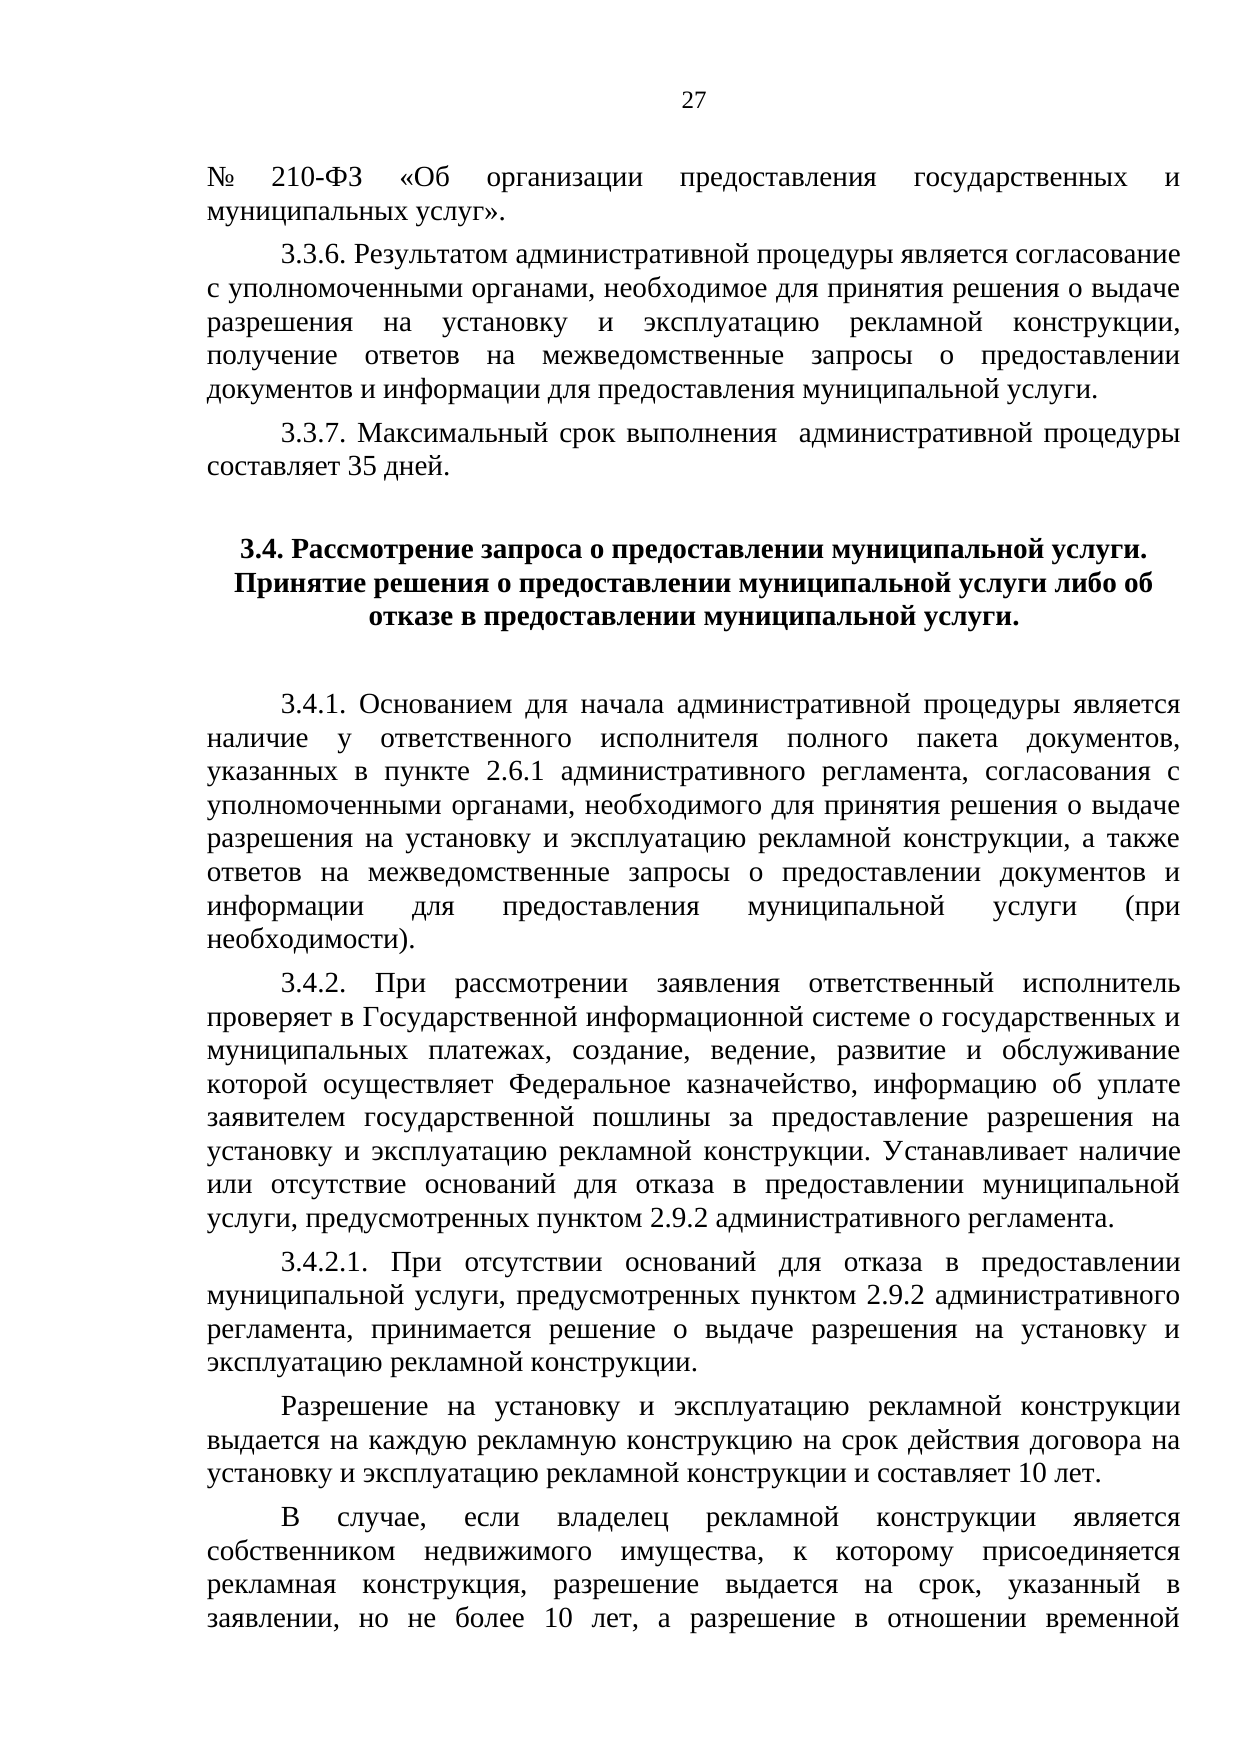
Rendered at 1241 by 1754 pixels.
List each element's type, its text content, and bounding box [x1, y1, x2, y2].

text 3.4. Рассмотрение запроса о предоставлении муниципальной услуги. Принятие решения о предоставлении муниципальной услуги либо об отказе в предоставлении муниципальной услуги. [207, 531, 1181, 632]
text 3.4.1. Основанием для начала административной процедуры является наличие у ответственного исполнителя полного пакета документов, указанных в пункте 2.6.1 административного регламента, согласования с уполномоченными органами, необходимого для принятия решения о выдаче разрешения на установку и эксплуатацию рекламной конструкции, а также ответов на межведомственные запросы о предоставлении документов и информации для предоставления муниципальной услуги (при необходимости). [207, 686, 1181, 955]
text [207, 1499, 1181, 1634]
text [207, 159, 1181, 226]
text 3.4.2. При рассмотрении заявления ответственный исполнитель проверяет в Государственной информационной системе о государственных и муниципальных платежах, создание, ведение, развитие и обслуживание которой осуществляет Федеральное казначейство, информацию об уплате заявителем государственной пошлины за предоставление разрешения на установку и эксплуатацию рекламной конструкции. Устанавливает наличие или отсутствие оснований для отказа в предоставлении муниципальной услуги, предусмотренных пунктом 2.9.2 административного регламента. [207, 965, 1181, 1233]
text 3.4.2.1. При отсутствии оснований для отказа в предоставлении муниципальной услуги, предусмотренных пунктом 2.9.2 административного регламента, принимается решение о выдаче разрешения на установку и эксплуатацию рекламной конструкции. [207, 1244, 1181, 1378]
text 3.3.7. Максимальный срок выполнения административной процедуры составляет 35 дней. [207, 415, 1181, 482]
text 3.3.6. Результатом административной процедуры является согласование с уполномоченными органами, необходимое для принятия решения о выдаче разрешения на установку и эксплуатацию рекламной конструкции, получение ответов на межведомственные запросы о предоставлении документов и информации для предоставления муниципальной услуги. [207, 237, 1181, 404]
text Разрешение на установку и эксплуатацию рекламной конструкции выдается на каждую рекламную конструкцию на срок действия договора на установку и эксплуатацию рекламной конструкции и составляет 10 лет. [207, 1388, 1181, 1489]
